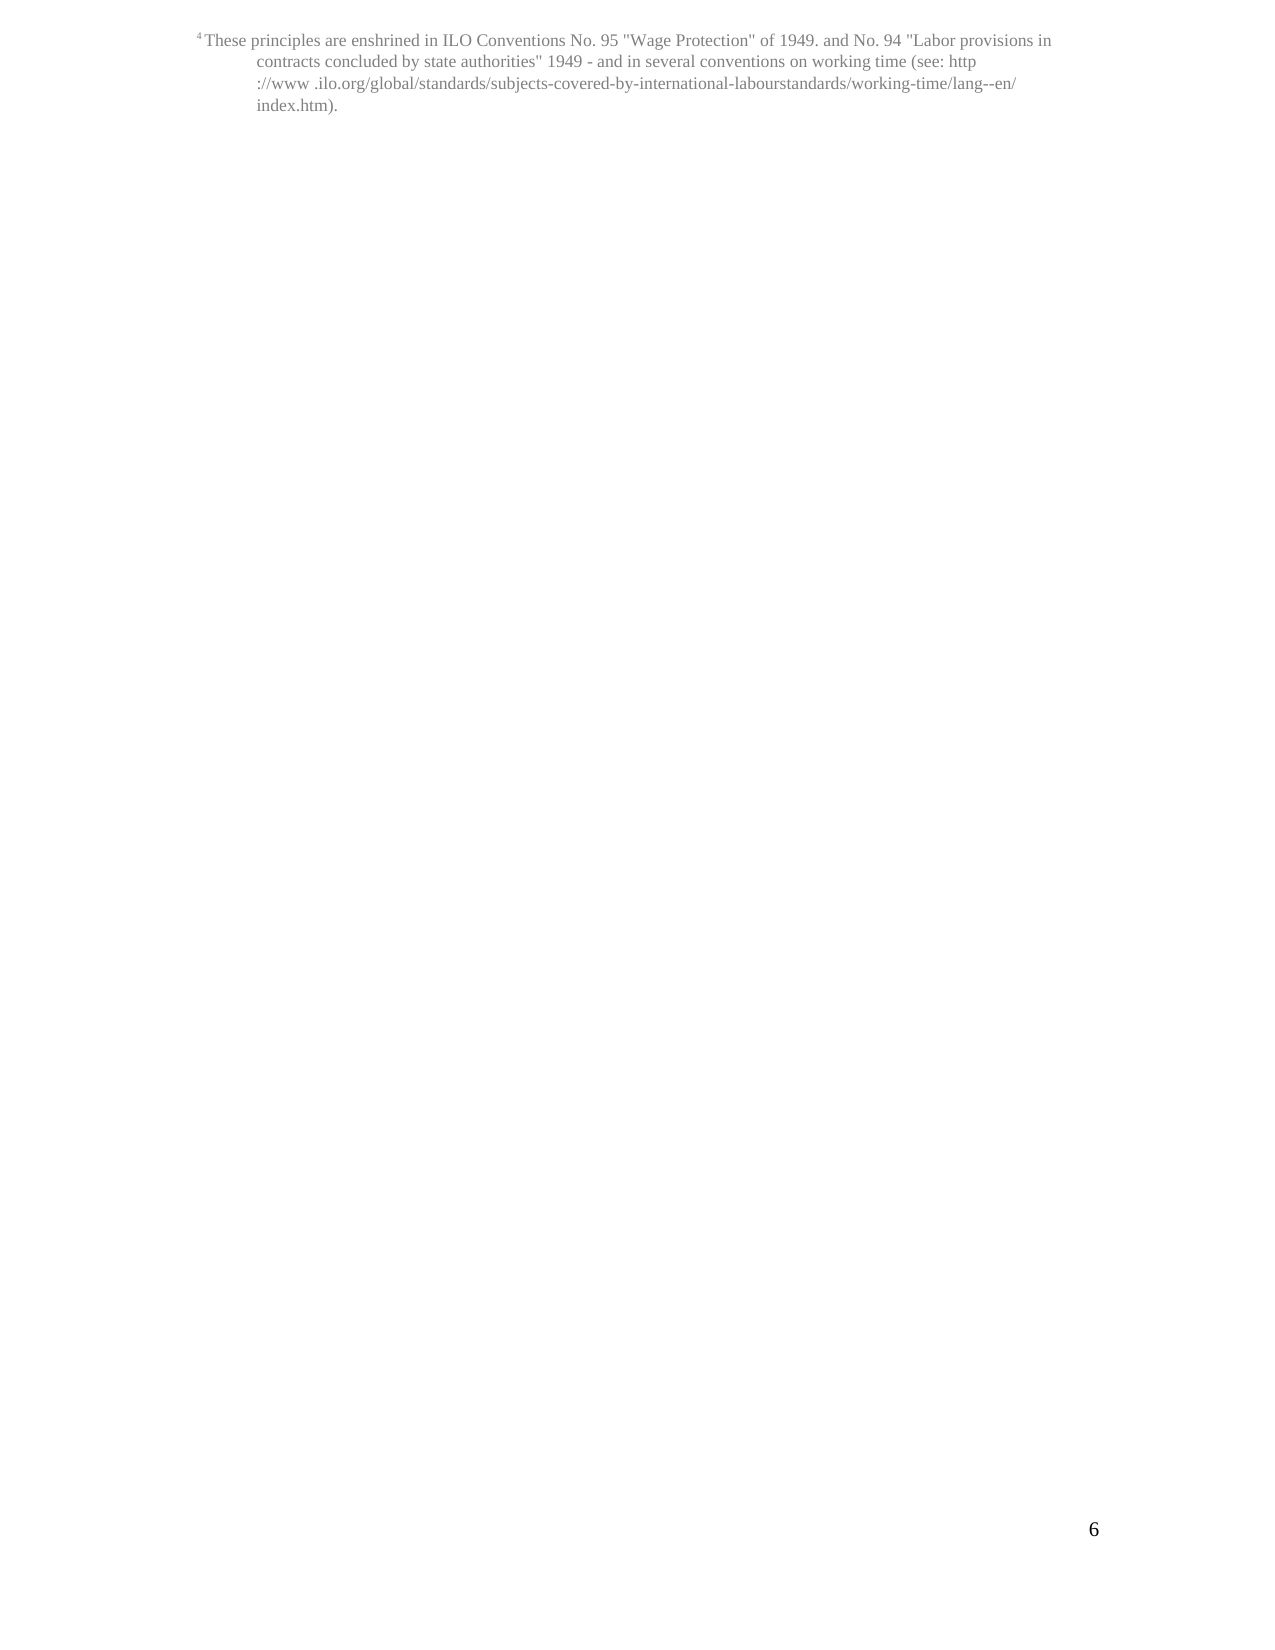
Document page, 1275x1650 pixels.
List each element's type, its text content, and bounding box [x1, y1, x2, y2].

text 4 These principles are enshrined in ILO Conventions No. 95 "Wage Protection" of 1949. and No. 94 "Labor provisions in contracts concluded by state authorities" 1949 - and in several conventions on working time (see: http ://www .ilo.org/global/standards/subjects-covered-by-international-labourstandards/working-time/lang--en/index.htm). [196, 29, 1063, 115]
